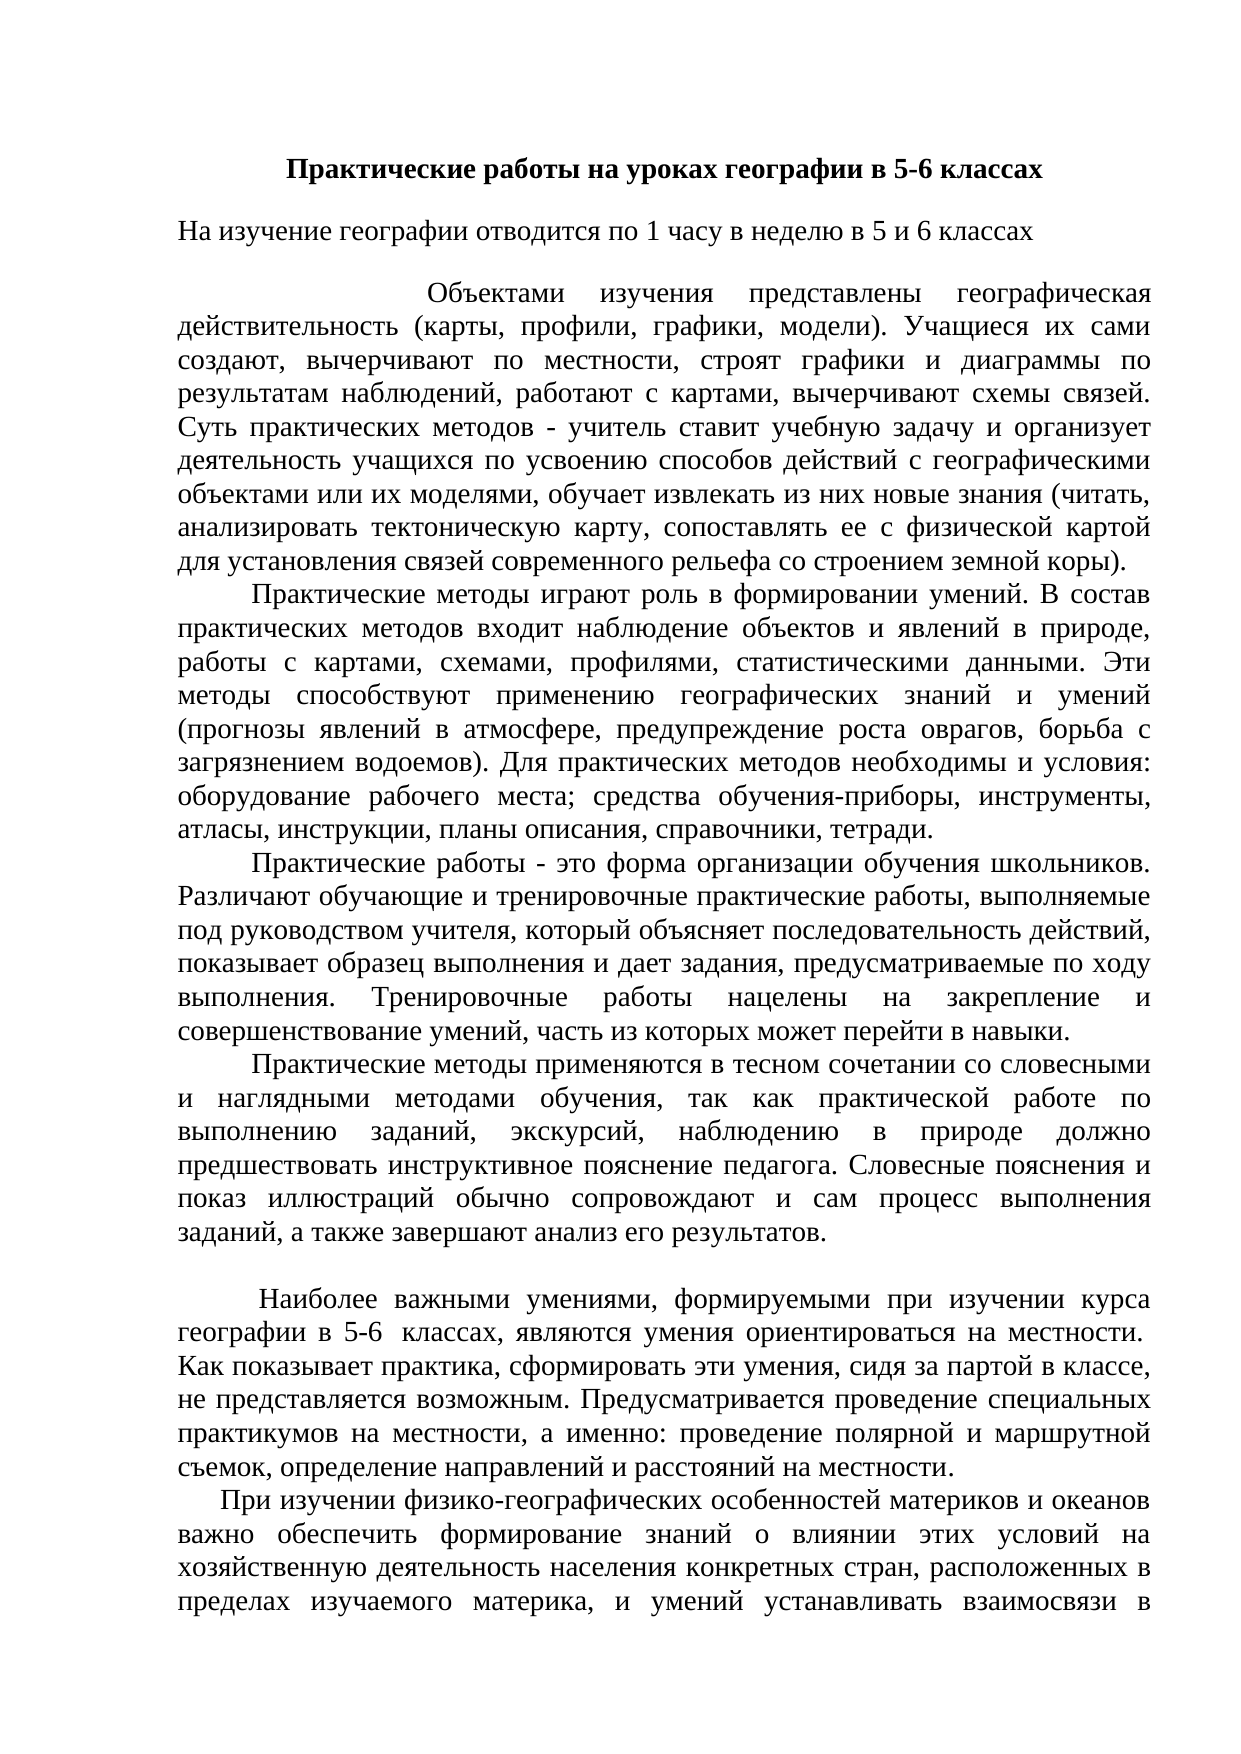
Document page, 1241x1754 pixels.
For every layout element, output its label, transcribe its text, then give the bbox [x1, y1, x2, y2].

text На изучение географии отводится по 1 часу в неделю в 5 и 6 классах [177, 213, 1152, 247]
text Наиболее важными умениями, формируемыми при изучении курса географии в 5-6 классах, являются умения ориентироваться на местности. Как показывает практика, сформировать эти умения, сидя за партой в классе, не представляется возможным. Предусматривается проведение специальных практикумов на местности, а именно: проведение полярной и маршрутной съемок, определение направлений и расстояний на местности. [177, 1281, 1152, 1482]
text Объектами изучения представлены географическая действительность (карты, профили, графики, модели). Учащиеся их сами создают, вычерчивают по местности, строят графики и диаграммы по результатам наблюдений, работают с картами, вычерчивают схемы связей. Суть практических методов - учитель ставит учебную задачу и организует деятельность учащихся по усвоению способов действий с географическими объектами или их моделями, обучает извлекать из них новые знания (читать, анализировать тектоническую карту, сопоставлять ее с физической картой для установления связей современного рельефа со строением земной коры). [177, 275, 1152, 577]
text Практические работы на уроках географии в 5-6 классах [177, 152, 1152, 185]
text Практические работы - это форма организации обучения школьников. Различают обучающие и тренировочные практические работы, выполняемые под руководством учителя, который объясняет последовательность действий, показывает образец выполнения и дает задания, предусматриваемые по ходу выполнения. Тренировочные работы нацелены на закрепление и совершенствование умений, часть из которых может перейти в навыки. [177, 845, 1152, 1046]
text Практические методы применяются в тесном сочетании со словесными и наглядными методами обучения, так как практической работе по выполнению заданий, экскурсий, наблюдению в природе должно предшествовать инструктивное пояснение педагога. Словесные пояснения и показ иллюстраций обычно сопровождают и сам процесс выполнения заданий, а также завершают анализ его результатов. [177, 1046, 1152, 1247]
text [177, 1482, 1152, 1616]
text Практические методы играют роль в формировании умений. В состав практических методов входит наблюдение объектов и явлений в природе, работы с картами, схемами, профилями, статистическими данными. Эти методы способствуют применению географических знаний и умений (прогнозы явлений в атмосфере, предупреждение роста оврагов, борьба с загрязнением водоемов). Для практических методов необходимы и условия: оборудование рабочего места; средства обучения-приборы, инструменты, атласы, инструкции, планы описания, справочники, тетради. [177, 577, 1152, 845]
